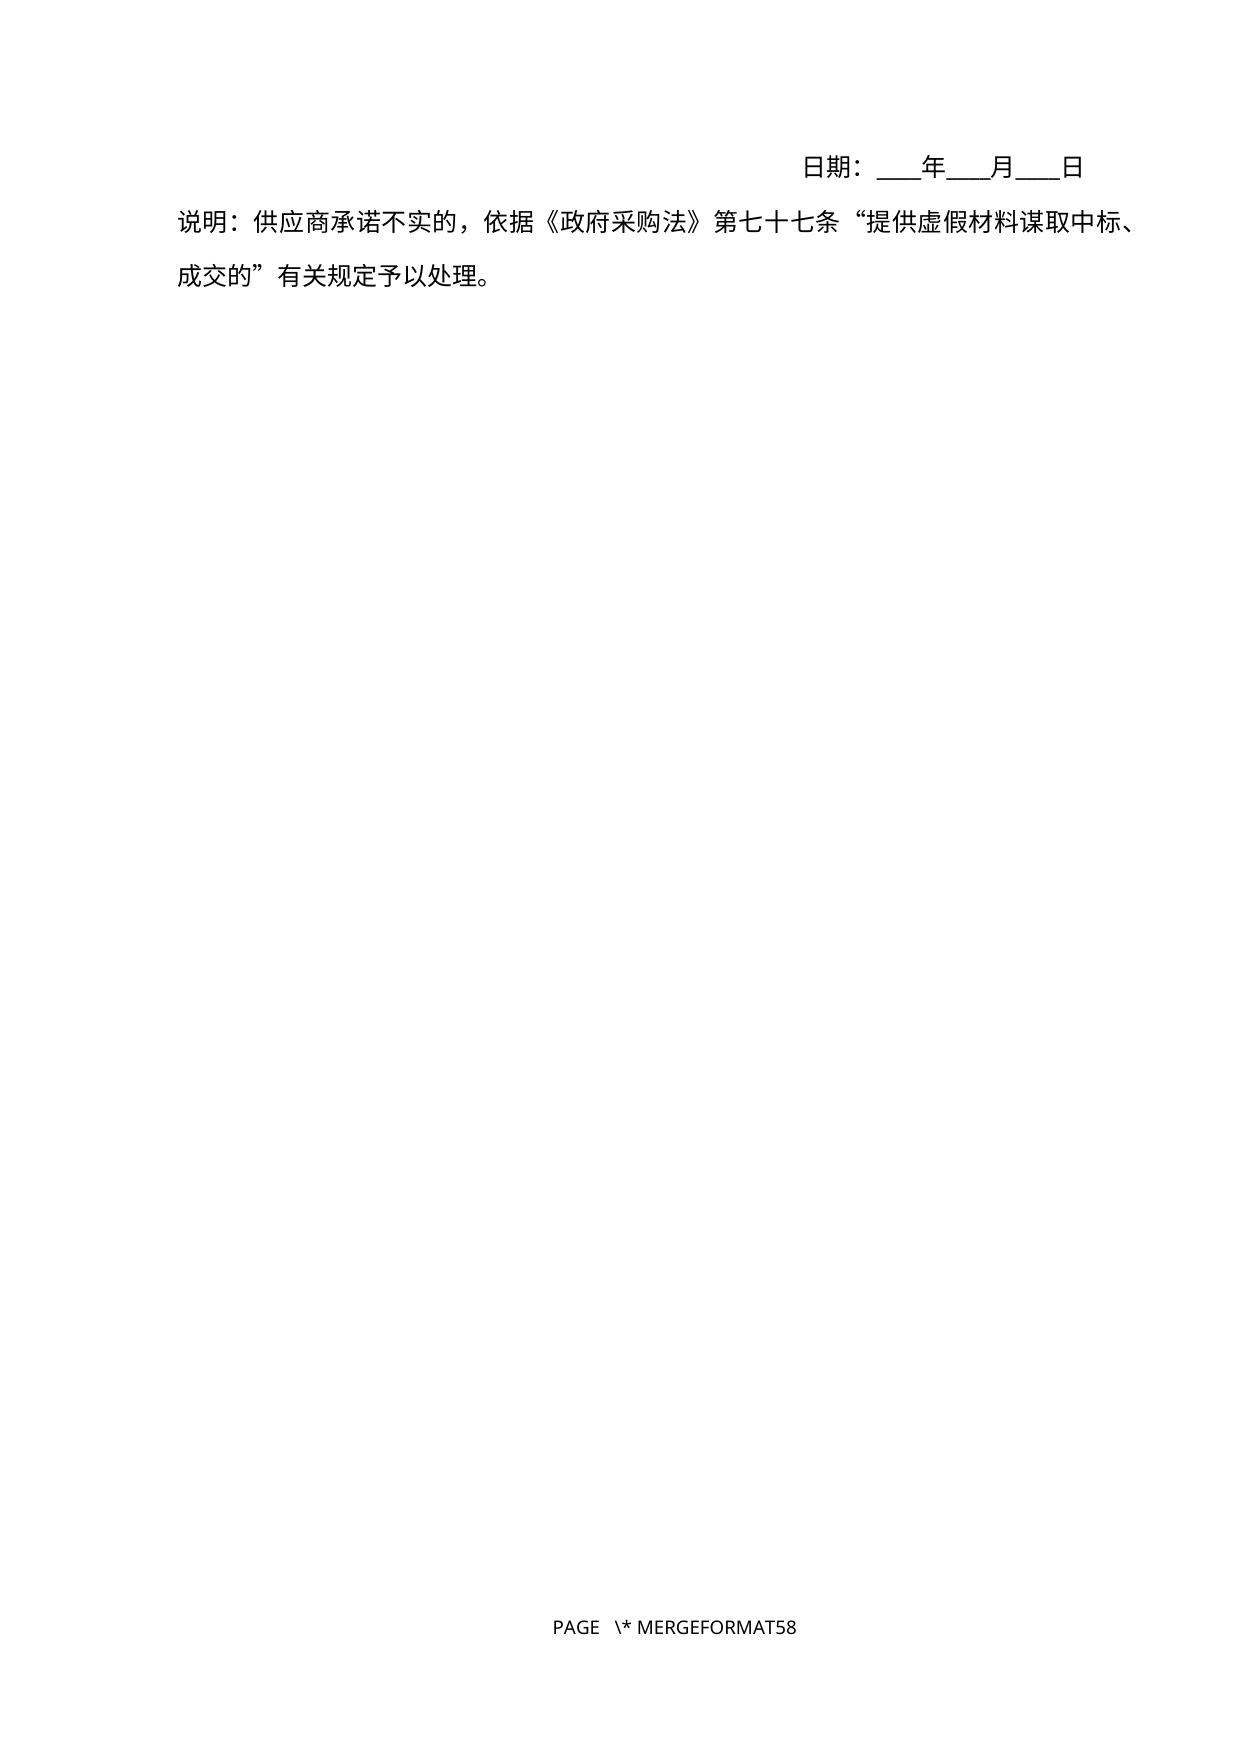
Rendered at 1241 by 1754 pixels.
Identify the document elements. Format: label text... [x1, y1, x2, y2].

text 日期：____年____月____日 [177, 148, 1084, 184]
text 说明：供应商承诺不实的，依据《政府采购法》第七十七条“提供虚假材料谋取中标、成交的”有关规定予以处理。 [177, 202, 1122, 293]
